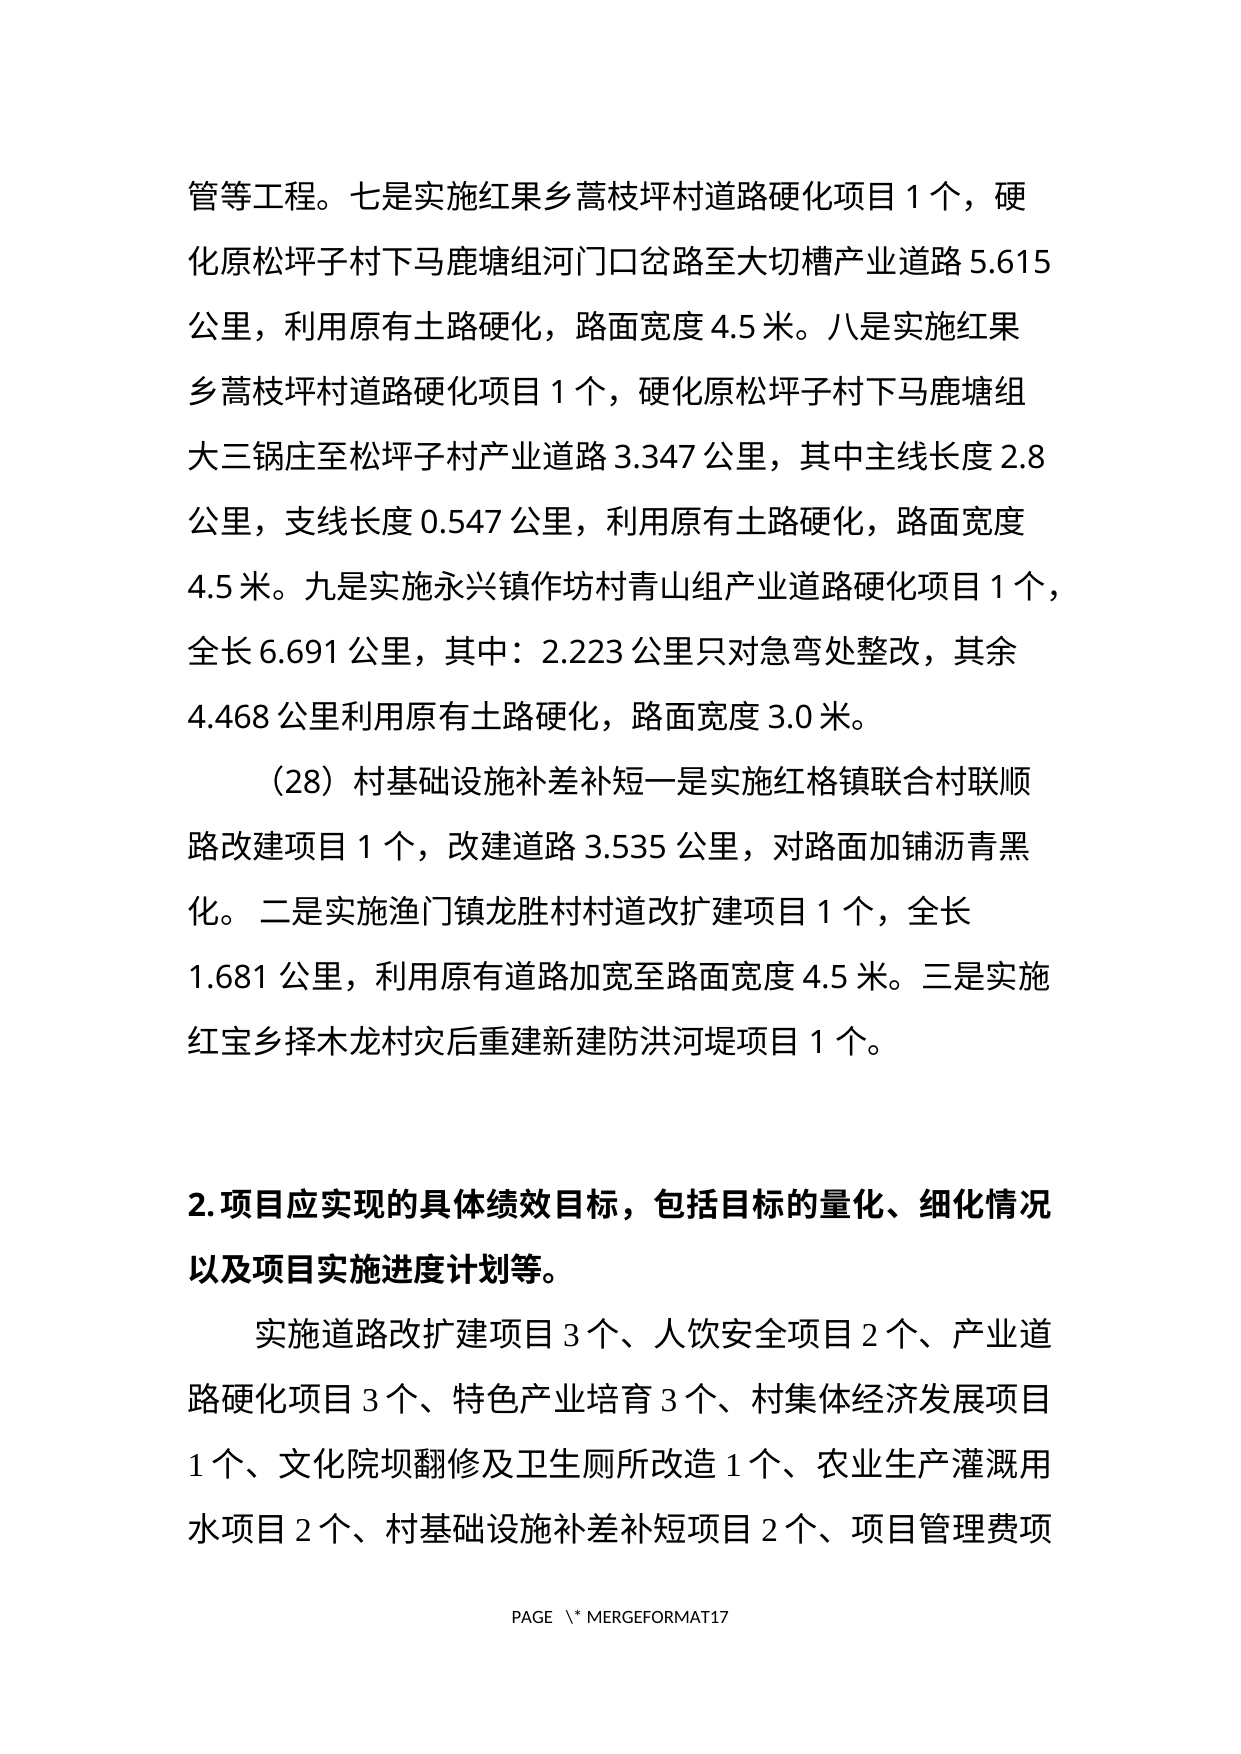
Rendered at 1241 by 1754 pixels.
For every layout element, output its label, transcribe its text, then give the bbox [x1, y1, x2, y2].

text （28）村基础设施补差补短一是实施红格镇联合村联顺路改建项目 1 个，改建道路 3.535 公里，对路面加铺沥青黑化。 二是实施渔门镇龙胜村村道改扩建项目 1 个，全长 1.681 公里，利用原有道路加宽至路面宽度 4.5 米。三是实施红宝乡择木龙村灾后重建新建防洪河堤项目 1 个。 [187, 747, 1053, 1072]
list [187, 1299, 1053, 1559]
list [187, 162, 1053, 747]
list 项目应实现的具体绩效目标，包括目标的量化、细化情况以及项目实施进度计划等。 [187, 1169, 1053, 1299]
